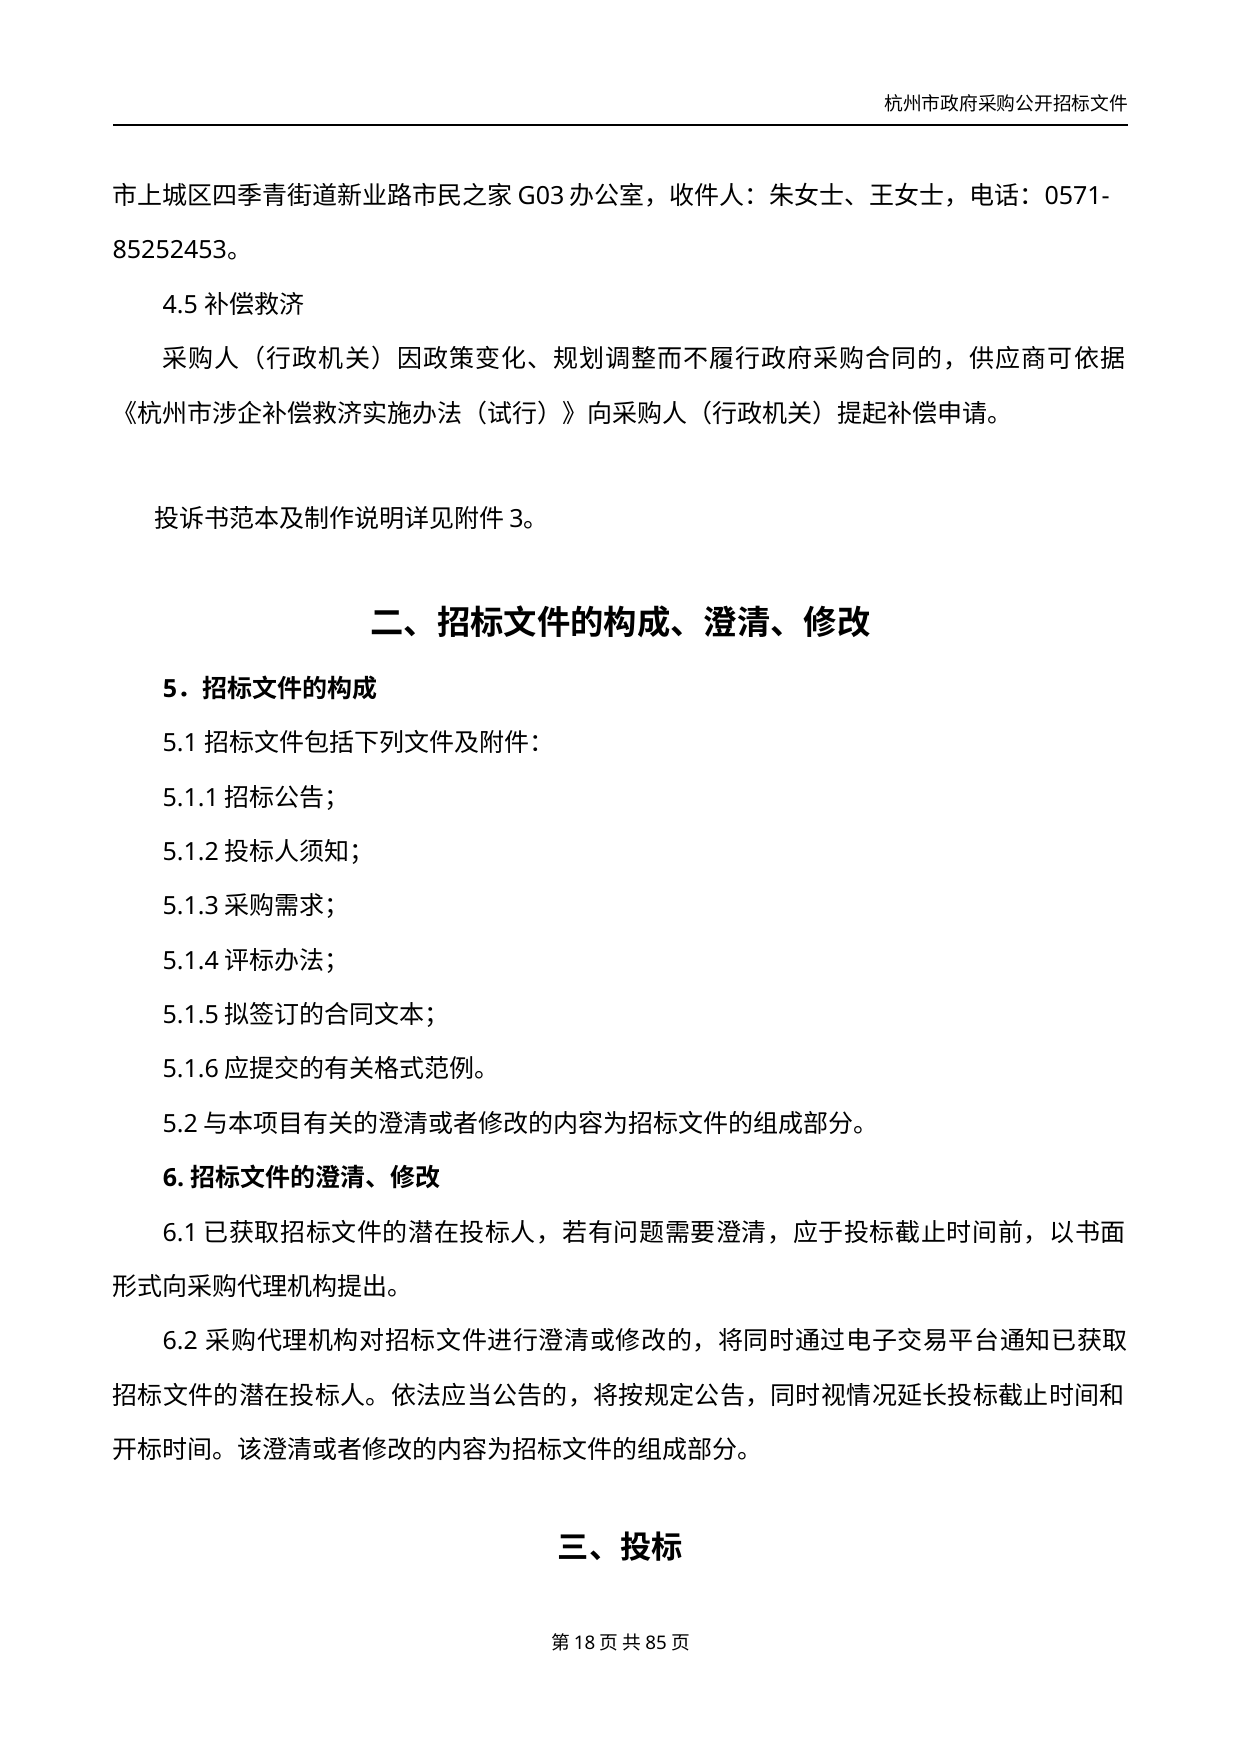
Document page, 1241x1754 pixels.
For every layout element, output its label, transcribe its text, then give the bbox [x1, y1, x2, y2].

text 5.1.1招标公告； [112, 777, 1128, 813]
text 采购人（行政机关）因政策变化、规划调整而不履行政府采购合同的，供应商可依据《杭州市涉企补偿救济实施办法（试行）》向采购人（行政机关）提起补偿申请。 [112, 339, 1128, 429]
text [112, 176, 1128, 266]
text 5.2与本项目有关的澄清或者修改的内容为招标文件的组成部分。 [112, 1103, 1128, 1139]
text 三、投标 [112, 1522, 1128, 1567]
text 5.1.5拟签订的合同文本； [112, 994, 1128, 1031]
text 5.1.6应提交的有关格式范例。 [112, 1049, 1128, 1085]
text 6.2 采购代理机构对招标文件进行澄清或修改的，将同时通过电子交易平台通知已获取招标文件的潜在投标人。依法应当公告的，将按规定公告，同时视情况延长投标截止时间和开标时间。该澄清或者修改的内容为招标文件的组成部分。 [112, 1321, 1128, 1466]
text 5.1 招标文件包括下列文件及附件： [112, 723, 1128, 759]
text 4.5 补偿救济 [112, 284, 1128, 321]
text 投诉书范本及制作说明详见附件3。 [112, 498, 1128, 535]
text 5.1.2投标人须知； [112, 831, 1128, 868]
text 5.1.4评标办法； [112, 940, 1128, 976]
text 5．招标文件的构成 [112, 668, 1128, 704]
text 二、招标文件的构成、澄清、修改 [112, 596, 1128, 644]
text 5.1.3采购需求； [112, 886, 1128, 922]
text 6. 招标文件的澄清、修改 [112, 1158, 1128, 1194]
text 6.1已获取招标文件的潜在投标人，若有问题需要澄清，应于投标截止时间前，以书面形式向采购代理机构提出。 [112, 1212, 1128, 1303]
